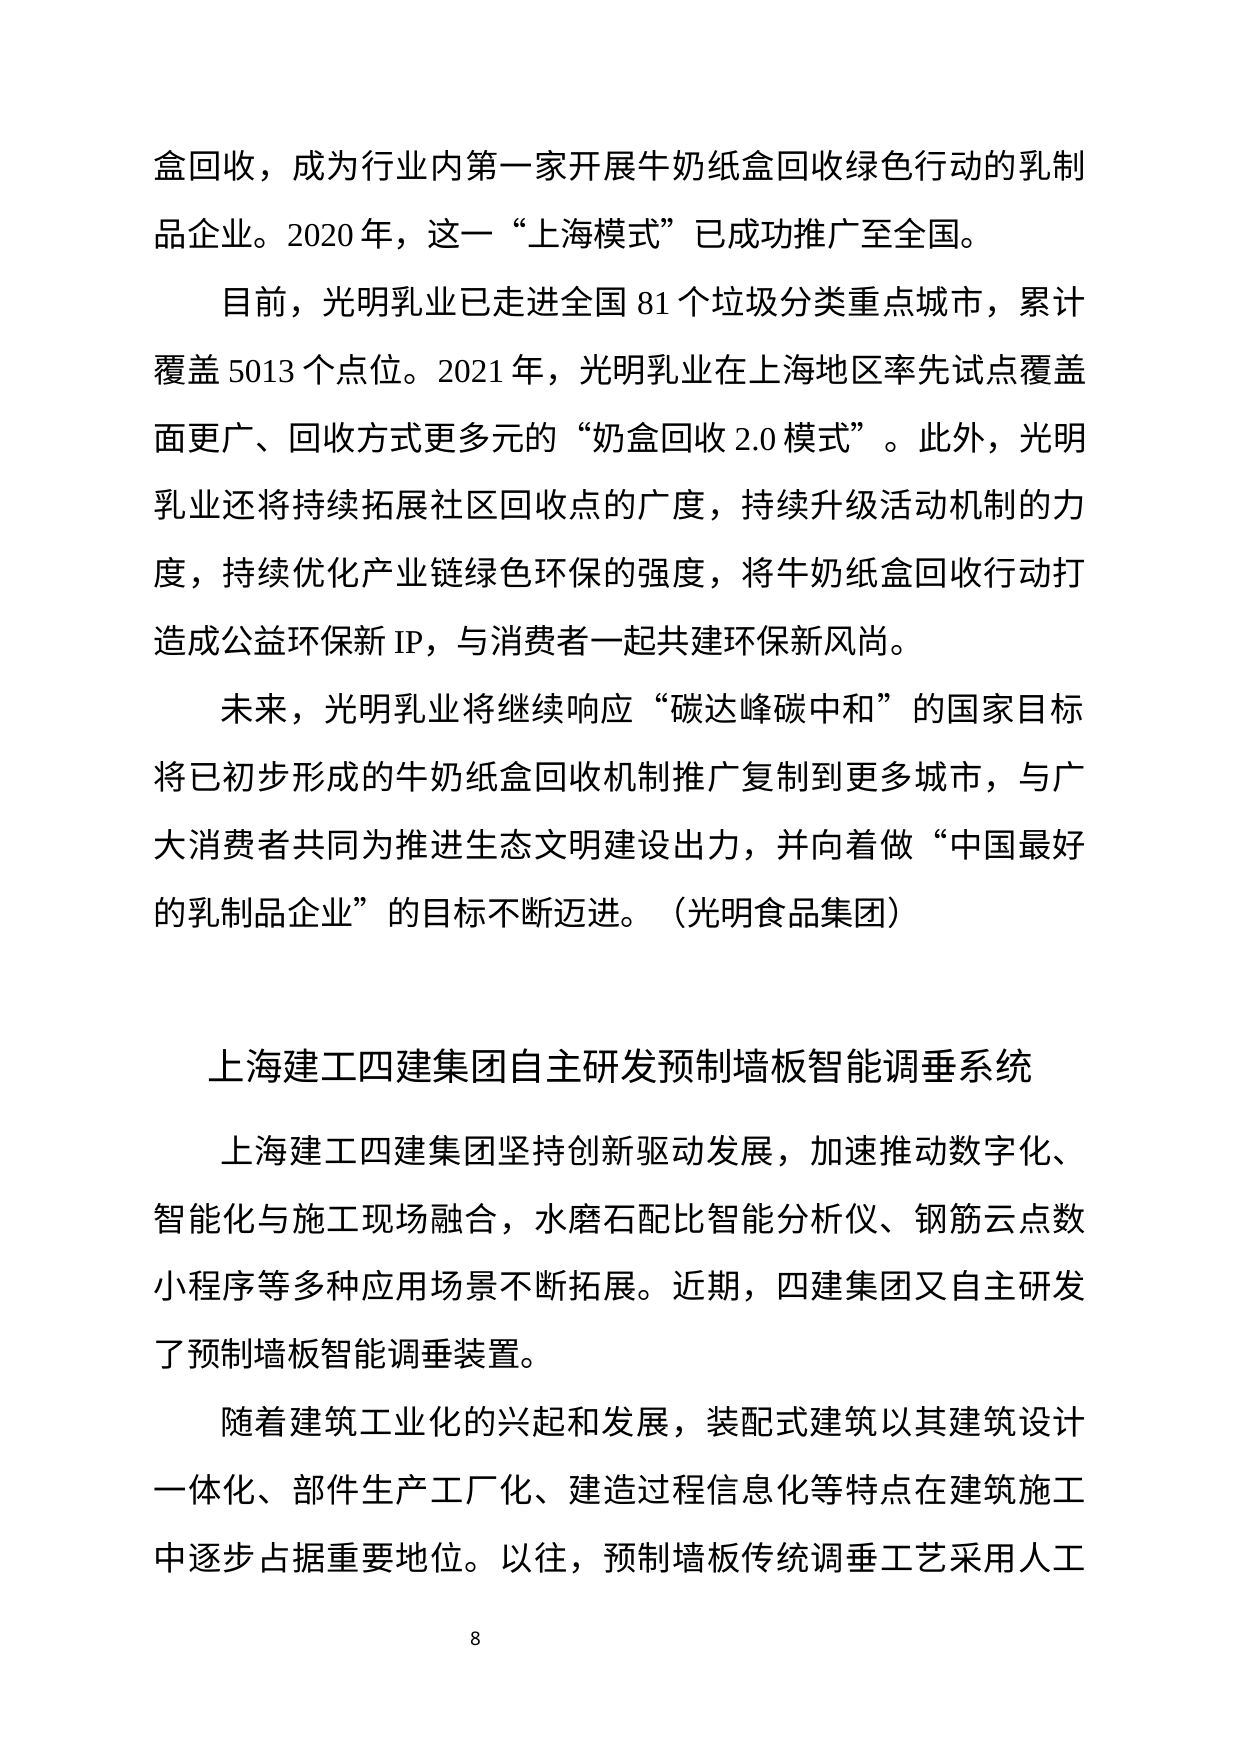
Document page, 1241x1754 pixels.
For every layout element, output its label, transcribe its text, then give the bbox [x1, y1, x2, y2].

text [153, 1386, 1087, 1590]
text 目前，光明乳业已走进全国81个垃圾分类重点城市，累计覆盖5013个点位。2021年，光明乳业在上海地区率先试点覆盖面更广、回收方式更多元的“奶盒回收2.0模式”。此外，光明乳业还将持续拓展社区回收点的广度，持续升级活动机制的力度，持续优化产业链绿色环保的强度，将牛奶纸盒回收行动打造成公益环保新IP，与消费者一起共建环保新风尚。 [153, 266, 1087, 673]
text 上海建工四建集团自主研发预制墙板智能调垂系统 [153, 1030, 1087, 1098]
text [153, 130, 1087, 266]
text 未来，光明乳业将继续响应“碳达峰碳中和”的国家目标，将已初步形成的牛奶纸盒回收机制推广复制到更多城市，与广大消费者共同为推进生态文明建设出力，并向着做“中国最好的乳制品企业”的目标不断迈进。（光明食品集团） [153, 673, 1087, 945]
text 上海建工四建集团坚持创新驱动发展，加速推动数字化、智能化与施工现场融合，水磨石配比智能分析仪、钢筋云点数小程序等多种应用场景不断拓展。近期，四建集团又自主研发了预制墙板智能调垂装置。 [153, 1115, 1087, 1386]
